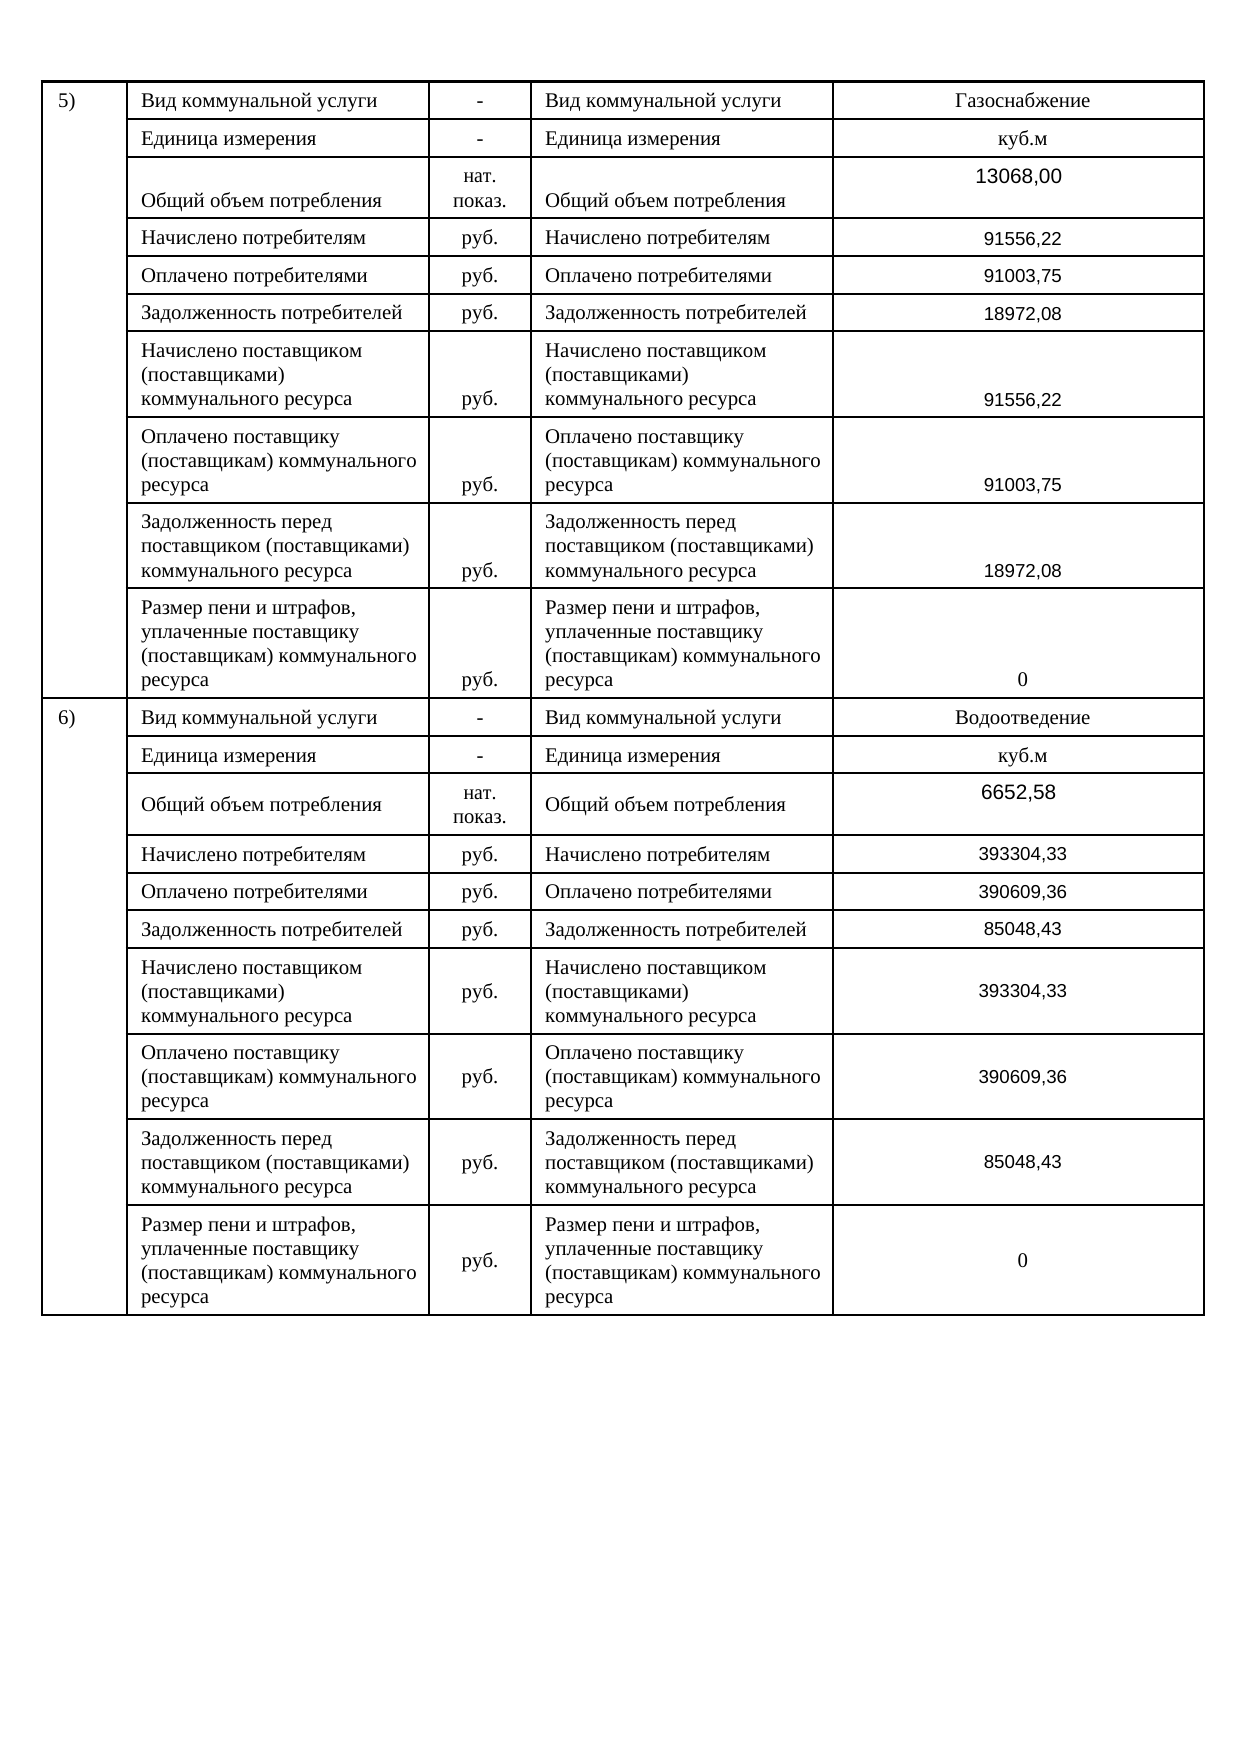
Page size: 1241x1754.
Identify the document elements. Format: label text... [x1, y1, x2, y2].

table_cell Общий объем потребления [532, 158, 832, 217]
table_cell Размер пени и штрафов, уплаченные поставщику (поставщикам) коммунального ресурса [532, 589, 832, 697]
table_cell Начислено потребителям [532, 219, 832, 255]
table_cell Вид коммунальной услуги [532, 699, 832, 735]
table_cell 390609,36 [834, 1035, 1203, 1118]
table_cell Оплачено поставщику (поставщикам) коммунального ресурса [532, 1035, 832, 1118]
table_cell Общий объем потребления [128, 158, 428, 217]
table_cell Оплачено поставщику (поставщикам) коммунального ресурса [128, 418, 428, 502]
table_cell 91556,22 [834, 219, 1203, 255]
table_cell 91003,75 [834, 257, 1203, 292]
table_cell Начислено поставщиком (поставщиками) коммунального ресурса [128, 949, 428, 1032]
table_cell руб. [430, 589, 530, 697]
table_cell 18972,08 [834, 504, 1203, 587]
table_cell 85048,43 [834, 911, 1203, 947]
table_cell руб. [430, 949, 530, 1032]
table_cell руб. [430, 295, 530, 330]
table_cell нат. показ. [430, 774, 530, 834]
table_cell 393304,33 [834, 949, 1203, 1032]
table_cell - [430, 737, 530, 772]
table_cell Оплачено потребителями [532, 257, 832, 292]
table_cell Единица измерения [128, 737, 428, 772]
table_cell Единица измерения [532, 737, 832, 772]
table_cell руб. [430, 1035, 530, 1118]
table_cell Задолженность потребителей [128, 911, 428, 947]
table_cell Размер пени и штрафов, уплаченные поставщику (поставщикам) коммунального ресурса [532, 1206, 832, 1314]
table_cell Оплачено потребителями [532, 874, 832, 909]
table_cell Оплачено потребителями [128, 874, 428, 909]
table_cell 6) [43, 699, 126, 1314]
table_cell 390609,36 [834, 874, 1203, 909]
table_cell 85048,43 [834, 1120, 1203, 1204]
table_cell Единица измерения [128, 120, 428, 156]
table_cell - [430, 699, 530, 735]
table_cell Начислено поставщиком (поставщиками) коммунального ресурса [532, 949, 832, 1032]
table_cell Размер пени и штрафов, уплаченные поставщику (поставщикам) коммунального ресурса [128, 589, 428, 697]
table_cell Начислено потребителям [128, 836, 428, 872]
table_cell руб. [430, 332, 530, 416]
table_cell Задолженность перед поставщиком (поставщиками) коммунального ресурса [128, 504, 428, 587]
table_cell 0 [834, 1206, 1203, 1314]
table_cell 6652,58 [834, 774, 1203, 834]
table_cell Оплачено поставщику (поставщикам) коммунального ресурса [532, 418, 832, 502]
table_cell Начислено потребителям [532, 836, 832, 872]
table_cell Начислено поставщиком (поставщиками) коммунального ресурса [128, 332, 428, 416]
table_cell Единица измерения [532, 120, 832, 156]
table_cell Задолженность перед поставщиком (поставщиками) коммунального ресурса [532, 1120, 832, 1204]
table_cell 0 [834, 589, 1203, 697]
table_cell руб. [430, 219, 530, 255]
table_cell 18972,08 [834, 295, 1203, 330]
table_cell 13068,00 [834, 158, 1203, 217]
table_cell руб. [430, 836, 530, 872]
table_cell Начислено потребителям [128, 219, 428, 255]
table_cell руб. [430, 911, 530, 947]
table_cell 91556,22 [834, 332, 1203, 416]
table_cell Задолженность потребителей [532, 295, 832, 330]
table_header Вид коммунальной услуги [128, 83, 428, 118]
table_cell руб. [430, 504, 530, 587]
table_cell Оплачено потребителями [128, 257, 428, 292]
table_cell Общий объем потребления [128, 774, 428, 834]
table_header Газоснабжение [834, 83, 1203, 118]
table_cell 91003,75 [834, 418, 1203, 502]
table_cell куб.м [834, 737, 1203, 772]
table_cell Оплачено поставщику (поставщикам) коммунального ресурса [128, 1035, 428, 1118]
table_cell Задолженность перед поставщиком (поставщиками) коммунального ресурса [128, 1120, 428, 1204]
table_cell руб. [430, 1206, 530, 1314]
table_cell Задолженность перед поставщиком (поставщиками) коммунального ресурса [532, 504, 832, 587]
table_cell Вид коммунальной услуги [128, 699, 428, 735]
table_cell Общий объем потребления [532, 774, 832, 834]
table_header 5) [43, 83, 126, 697]
table_cell Размер пени и штрафов, уплаченные поставщику (поставщикам) коммунального ресурса [128, 1206, 428, 1314]
table_header Вид коммунальной услуги [532, 83, 832, 118]
table_cell Задолженность потребителей [532, 911, 832, 947]
table_cell 393304,33 [834, 836, 1203, 872]
table_cell нат. показ. [430, 158, 530, 217]
table_cell куб.м [834, 120, 1203, 156]
table_cell руб. [430, 1120, 530, 1204]
table_header - [430, 83, 530, 118]
table_cell Начислено поставщиком (поставщиками) коммунального ресурса [532, 332, 832, 416]
table_cell руб. [430, 257, 530, 292]
table_cell руб. [430, 418, 530, 502]
table_cell Задолженность потребителей [128, 295, 428, 330]
table_cell - [430, 120, 530, 156]
table_cell руб. [430, 874, 530, 909]
table_cell Водоотведение [834, 699, 1203, 735]
